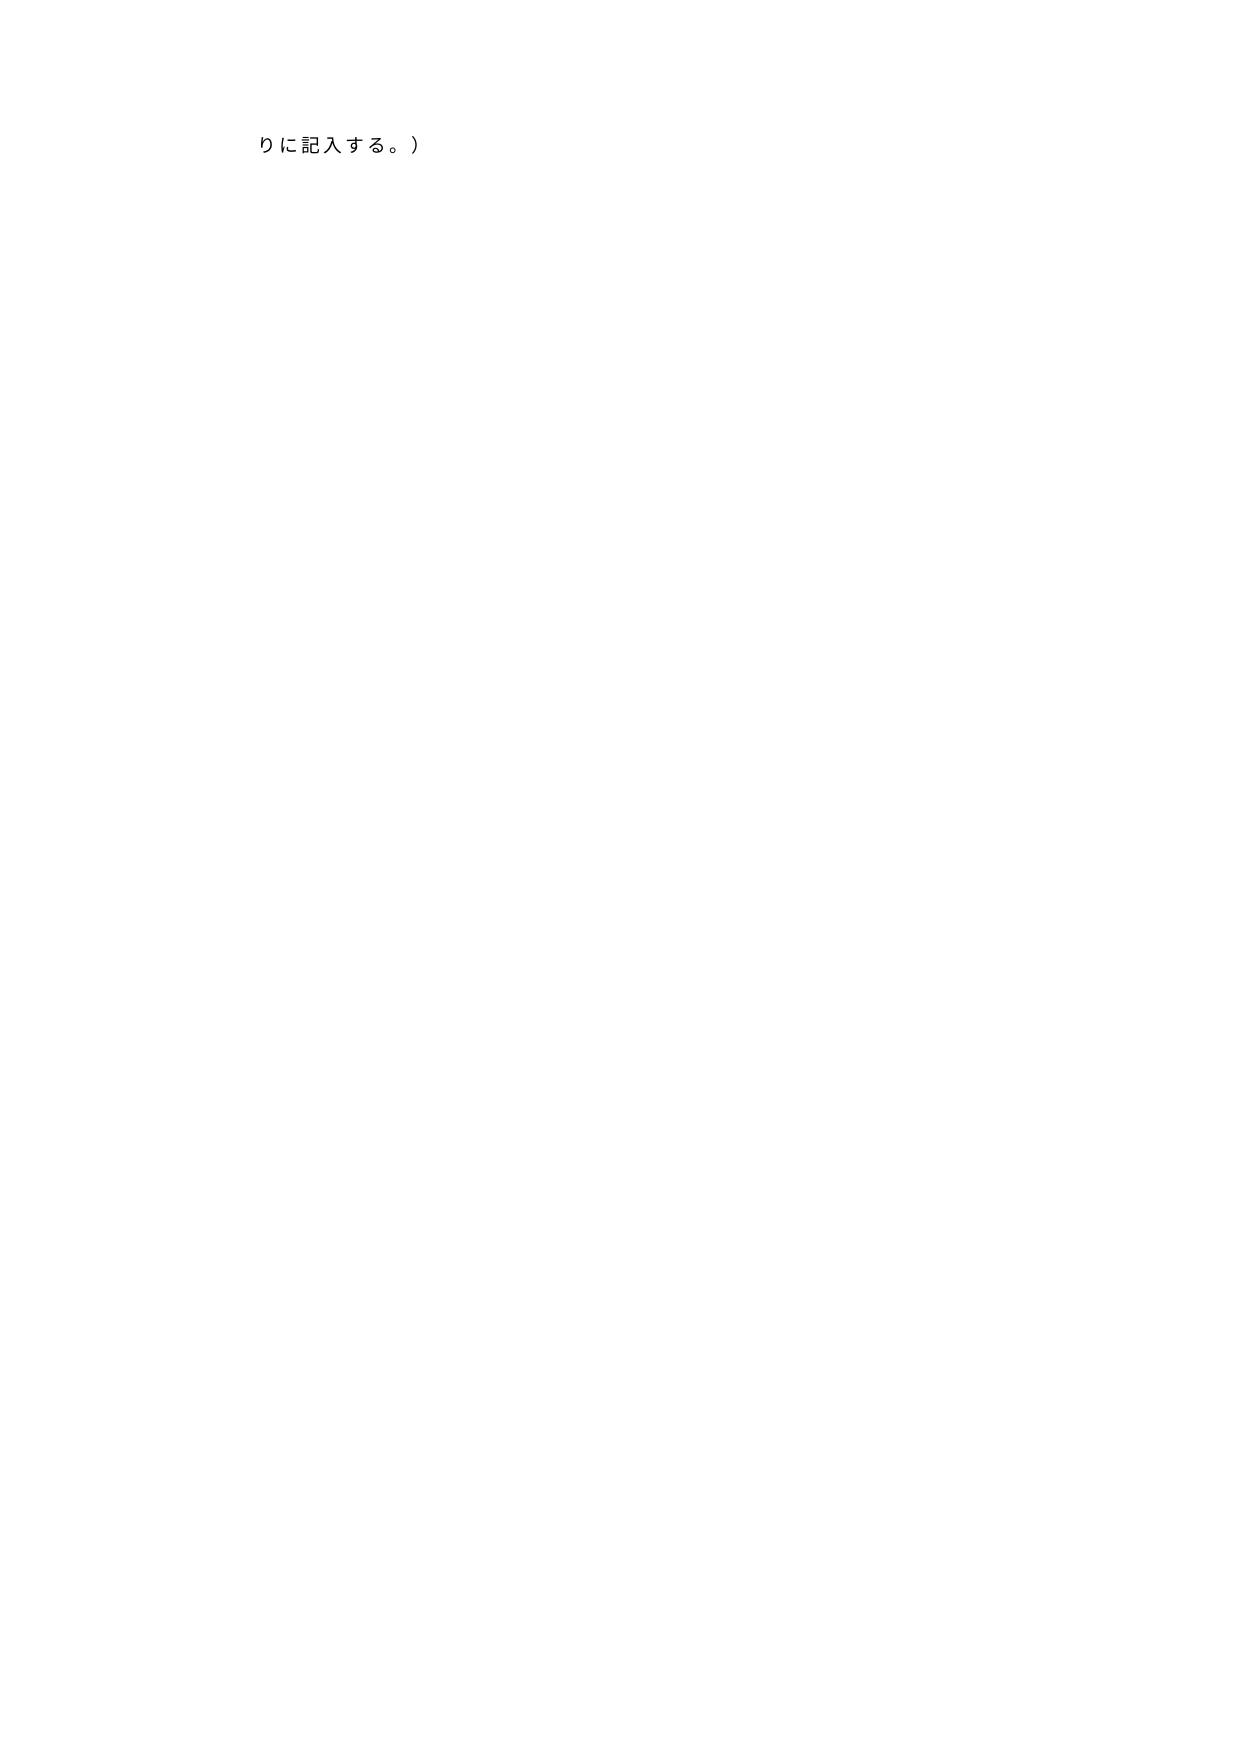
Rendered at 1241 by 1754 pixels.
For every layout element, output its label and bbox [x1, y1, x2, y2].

text [145, 127, 1114, 162]
